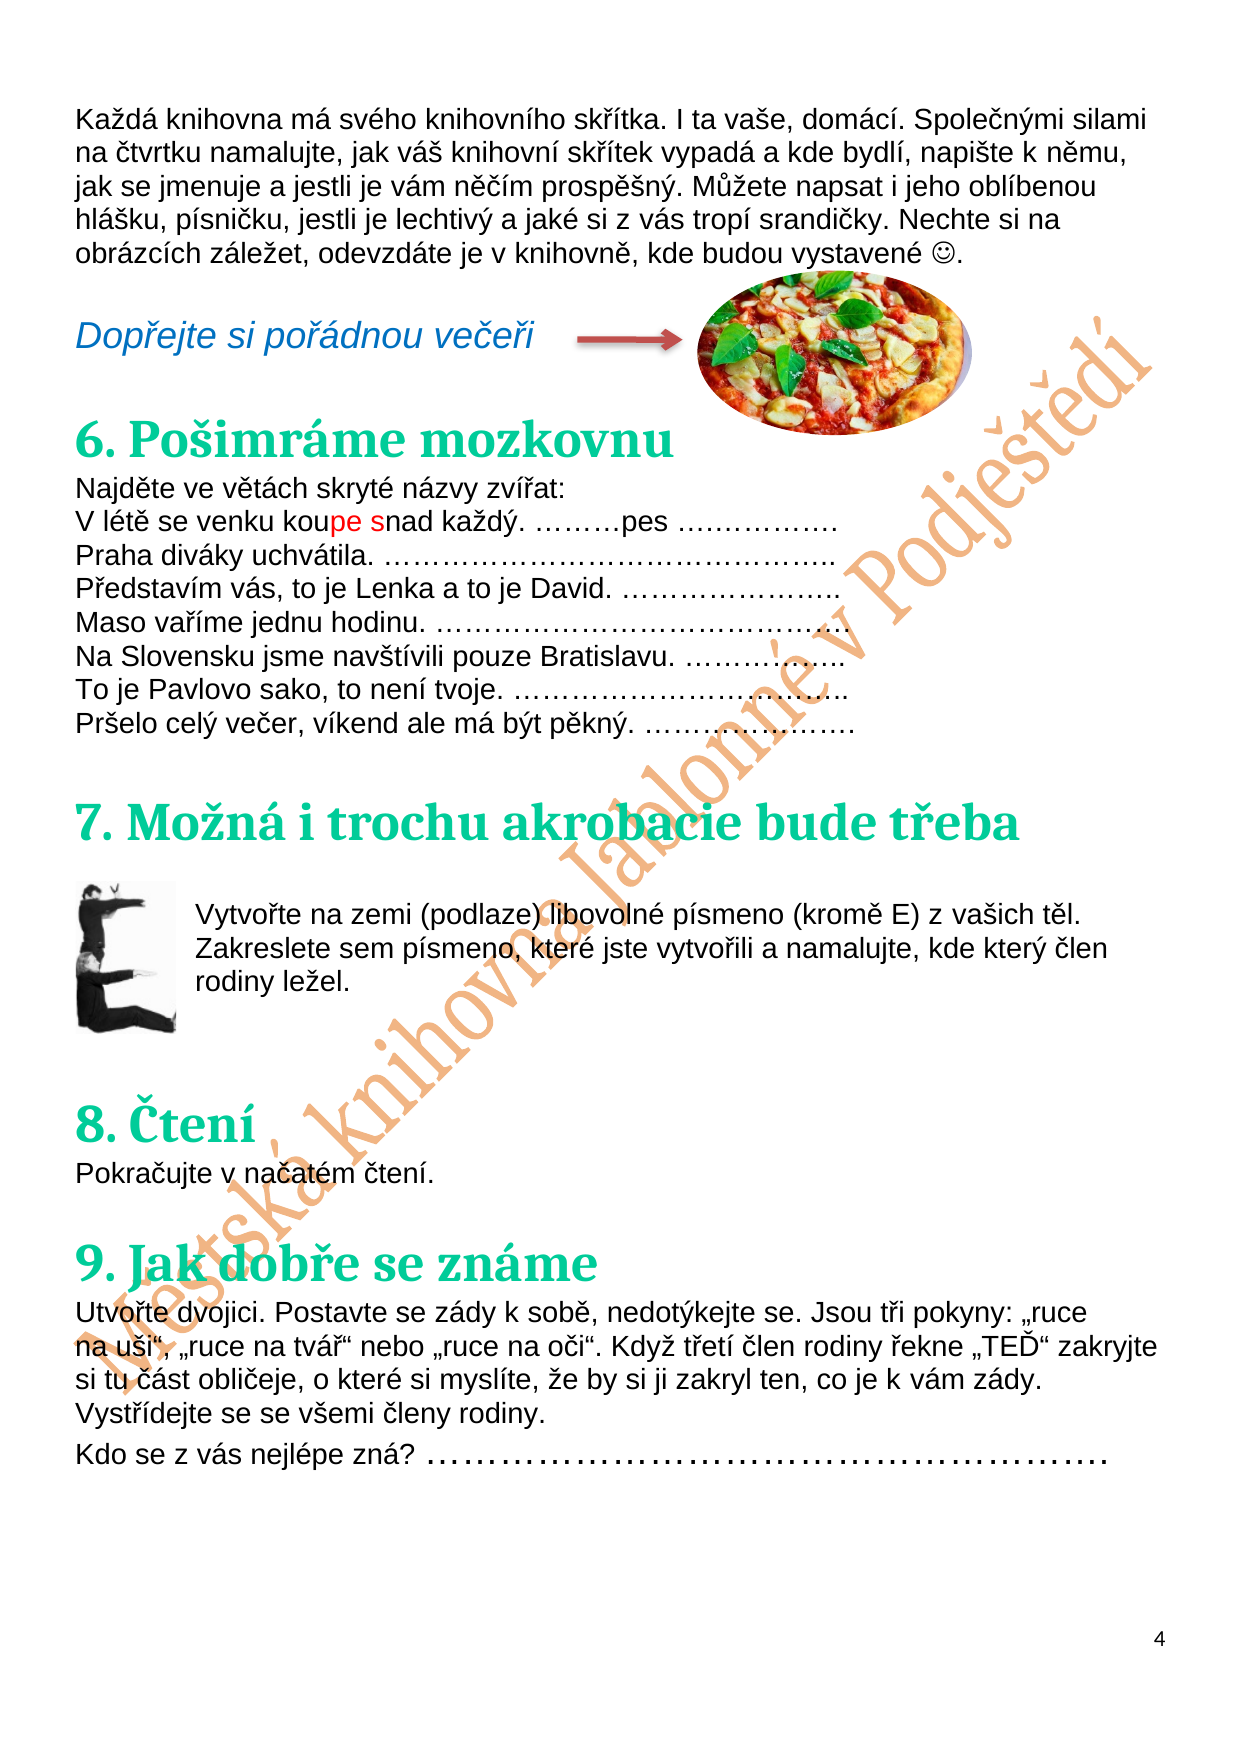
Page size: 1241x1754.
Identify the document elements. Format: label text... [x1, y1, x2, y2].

text Pokračujte v načatém čtení. [75, 1156, 1165, 1190]
text Praha diváky uchvátila. ……………………………………….. [75, 538, 1165, 572]
text 7. Možná i trochu akrobacie bude třeba [75, 792, 1165, 854]
text Dopřejte si pořádnou večeři [75, 313, 1165, 356]
text Utvořte dvojici. Postavte se zády k sobě, nedotýkejte se. Jsou tři pokyny: „ruce na uši“, „ruce na tvář“ nebo „ruce na oči“. Když třetí člen rodiny řekne „TEĎ“ zakryjte si tu část obličeje, o které si myslíte, že by si ji zakryl ten, co je k vám zády. Vystřídejte se se všemi členy rodiny. [75, 1295, 1165, 1429]
text 9. Jak dobře se známe [75, 1233, 1165, 1295]
text Kdo se z vás nejlépe zná? ………………………………………………. [75, 1429, 1165, 1472]
picture [714, 270, 955, 313]
text 6. Pošimráme mozkovnu [75, 409, 1165, 471]
text V létě se venku koupe snad každý. ………pes ….…………. [75, 504, 1165, 538]
text 8. Čtení [75, 1094, 1165, 1156]
text Vytvořte na zemi (podlaze) libovolné písmeno (kromě E) z vašich těl. Zakreslete sem písmeno, které jste vytvořili a namalujte, kde který člen rodiny ležel. [176, 897, 1165, 998]
text Najděte ve větách skryté názvy zvířat: [75, 471, 1165, 504]
text Každá knihovna má svého knihovního skřítka. I ta vaše, domácí. Společnými silami na čtvrtku namalujte, jak váš knihovní skřítek vypadá a kde bydlí, napište k němu, jak se jmenuje a jestli je vám něčím prospěšný. Můžete napsat i jeho oblíbenou hlášku, písničku, jestli je lechtivý a jaké si z vás tropí srandičky. Nechte si na obrázcích záležet, odevzdáte je v knihovně, kde budou vystavené . [75, 102, 1165, 270]
text Představím vás, to je Lenka a to je David. ………………….. [75, 572, 1165, 605]
text To je Pavlovo sako, to není tvoje. …………………………….. [75, 672, 1165, 706]
picture [72, 881, 176, 1031]
text Maso vaříme jednu hodinu. ……………………………………. [75, 605, 1165, 639]
picture [697, 356, 972, 409]
text Pršelo celý večer, víkend ale má být pěkný. …………………. [75, 706, 1165, 739]
text Na Slovensku jsme navštívili pouze Bratislavu. …………….. [75, 639, 1165, 672]
